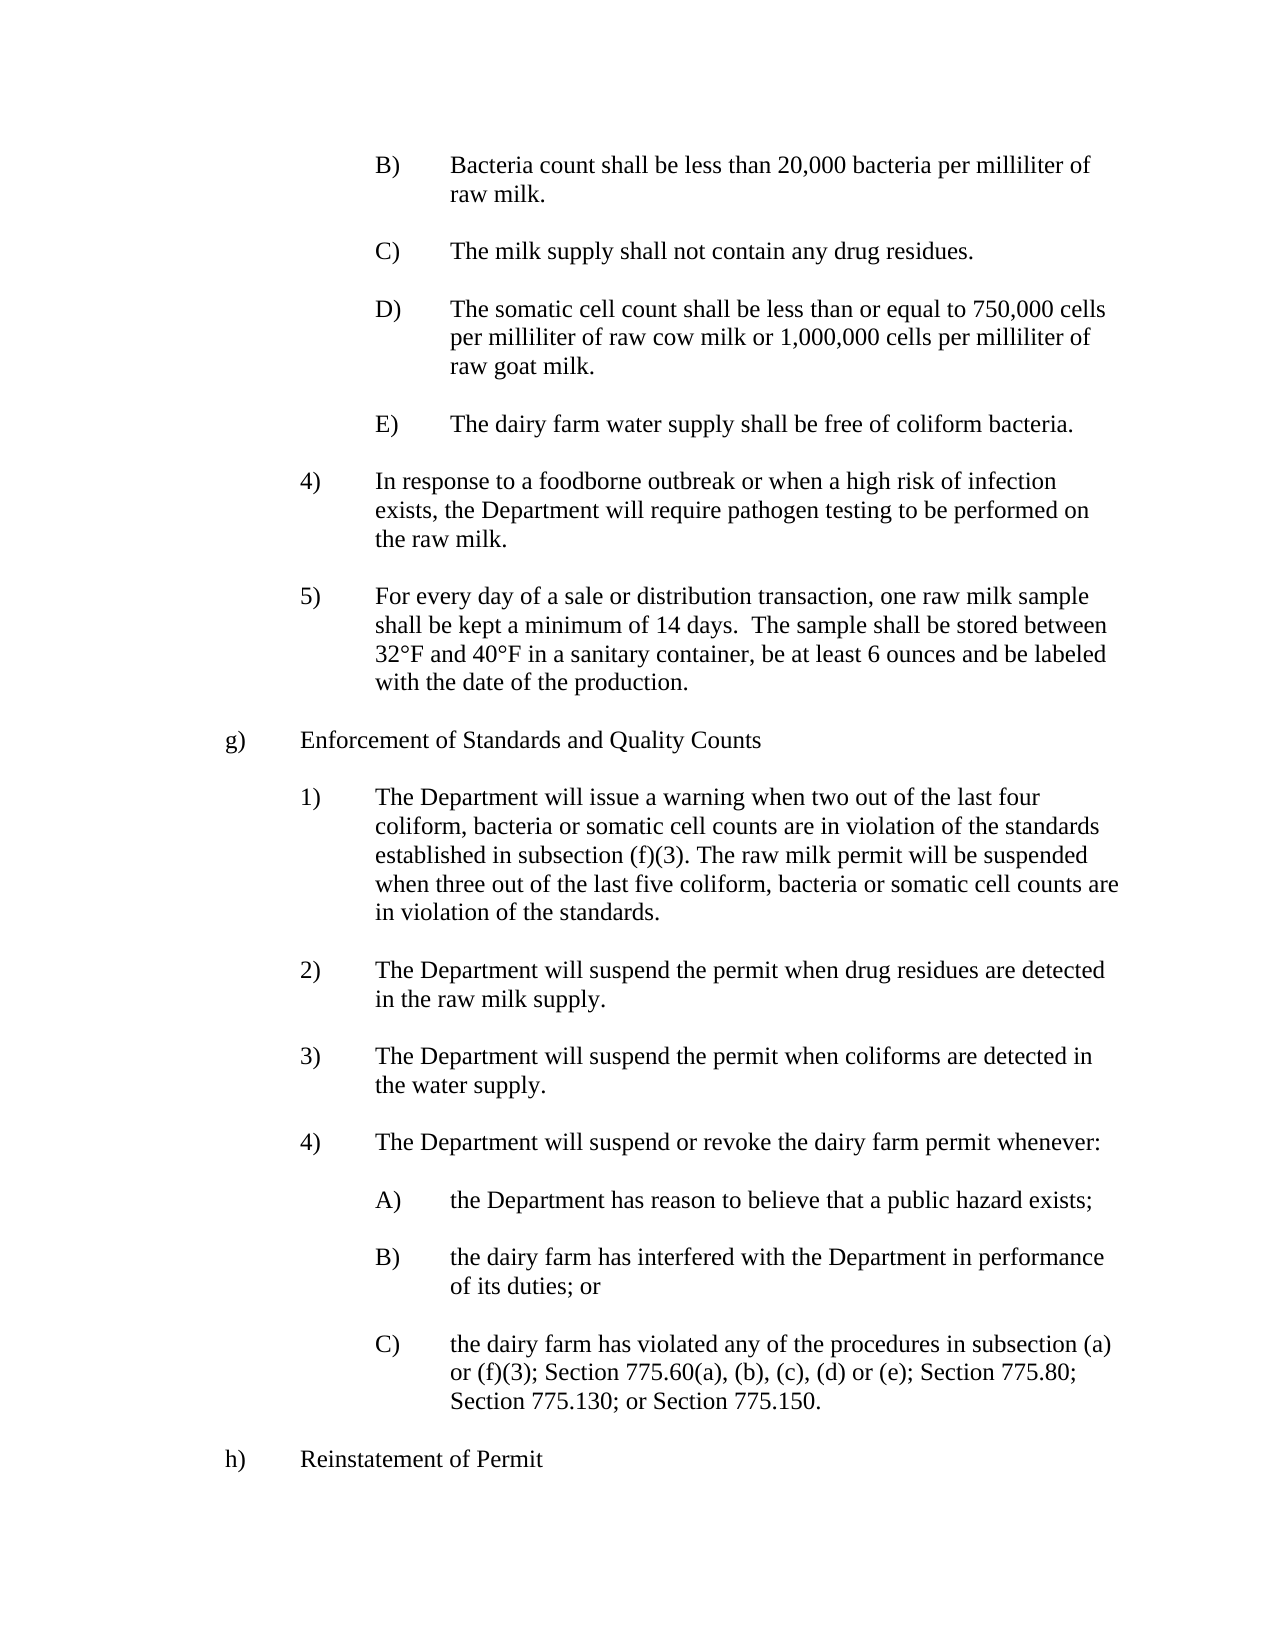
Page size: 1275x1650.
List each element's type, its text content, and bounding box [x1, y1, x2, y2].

text A) the Department has reason to believe that a public hazard exists; [375, 1185, 1125, 1214]
text B) Bacteria count shall be less than 20,000 bacteria per milliliter of raw milk. [375, 150, 1125, 207]
text C) The milk supply shall not contain any drug residues. [375, 236, 1125, 265]
text 1) The Department will issue a warning when two out of the last four coliform, bacteria or somatic cell counts are in violation of the standards established in subsection (f)(3). The raw milk permit will be suspended when three out of the last five coliform, bacteria or somatic cell counts are in violation of the standards. [300, 782, 1125, 926]
text C) the dairy farm has violated any of the procedures in subsection (a) or (f)(3); Section 775.60(a), (b), (c), (d) or (e); Section 775.80; Section 775.130; or Section 775.150. [375, 1329, 1125, 1415]
text D) The somatic cell count shall be less than or equal to 750,000 cells per milliliter of raw cow milk or 1,000,000 cells per milliliter of raw goat milk. [375, 294, 1125, 380]
text h) Reinstatement of Permit [225, 1444, 1125, 1472]
text B) the dairy farm has interfered with the Department in performance of its duties; or [375, 1242, 1125, 1300]
text 2) The Department will suspend the permit when drug residues are detected in the raw milk supply. [300, 955, 1125, 1012]
text 3) The Department will suspend the permit when coliforms are detected in the water supply. [300, 1041, 1125, 1099]
text g) Enforcement of Standards and Quality Counts [150, 725, 1125, 754]
text 5) For every day of a sale or distribution transaction, one raw milk sample shall be kept a minimum of 14 days. The sample shall be stored between 32°F and 40°F in a sanitary container, be at least 6 ounces and be labeled with the date of the production. [300, 581, 1125, 696]
text 4) The Department will suspend or revoke the dairy farm permit whenever: [300, 1127, 1125, 1156]
text E) The dairy farm water supply shall be free of coliform bacteria. [375, 409, 1125, 437]
text 4) In response to a foodborne outbreak or when a high risk of infection exists, the Department will require pathogen testing to be performed on the raw milk. [300, 466, 1125, 552]
